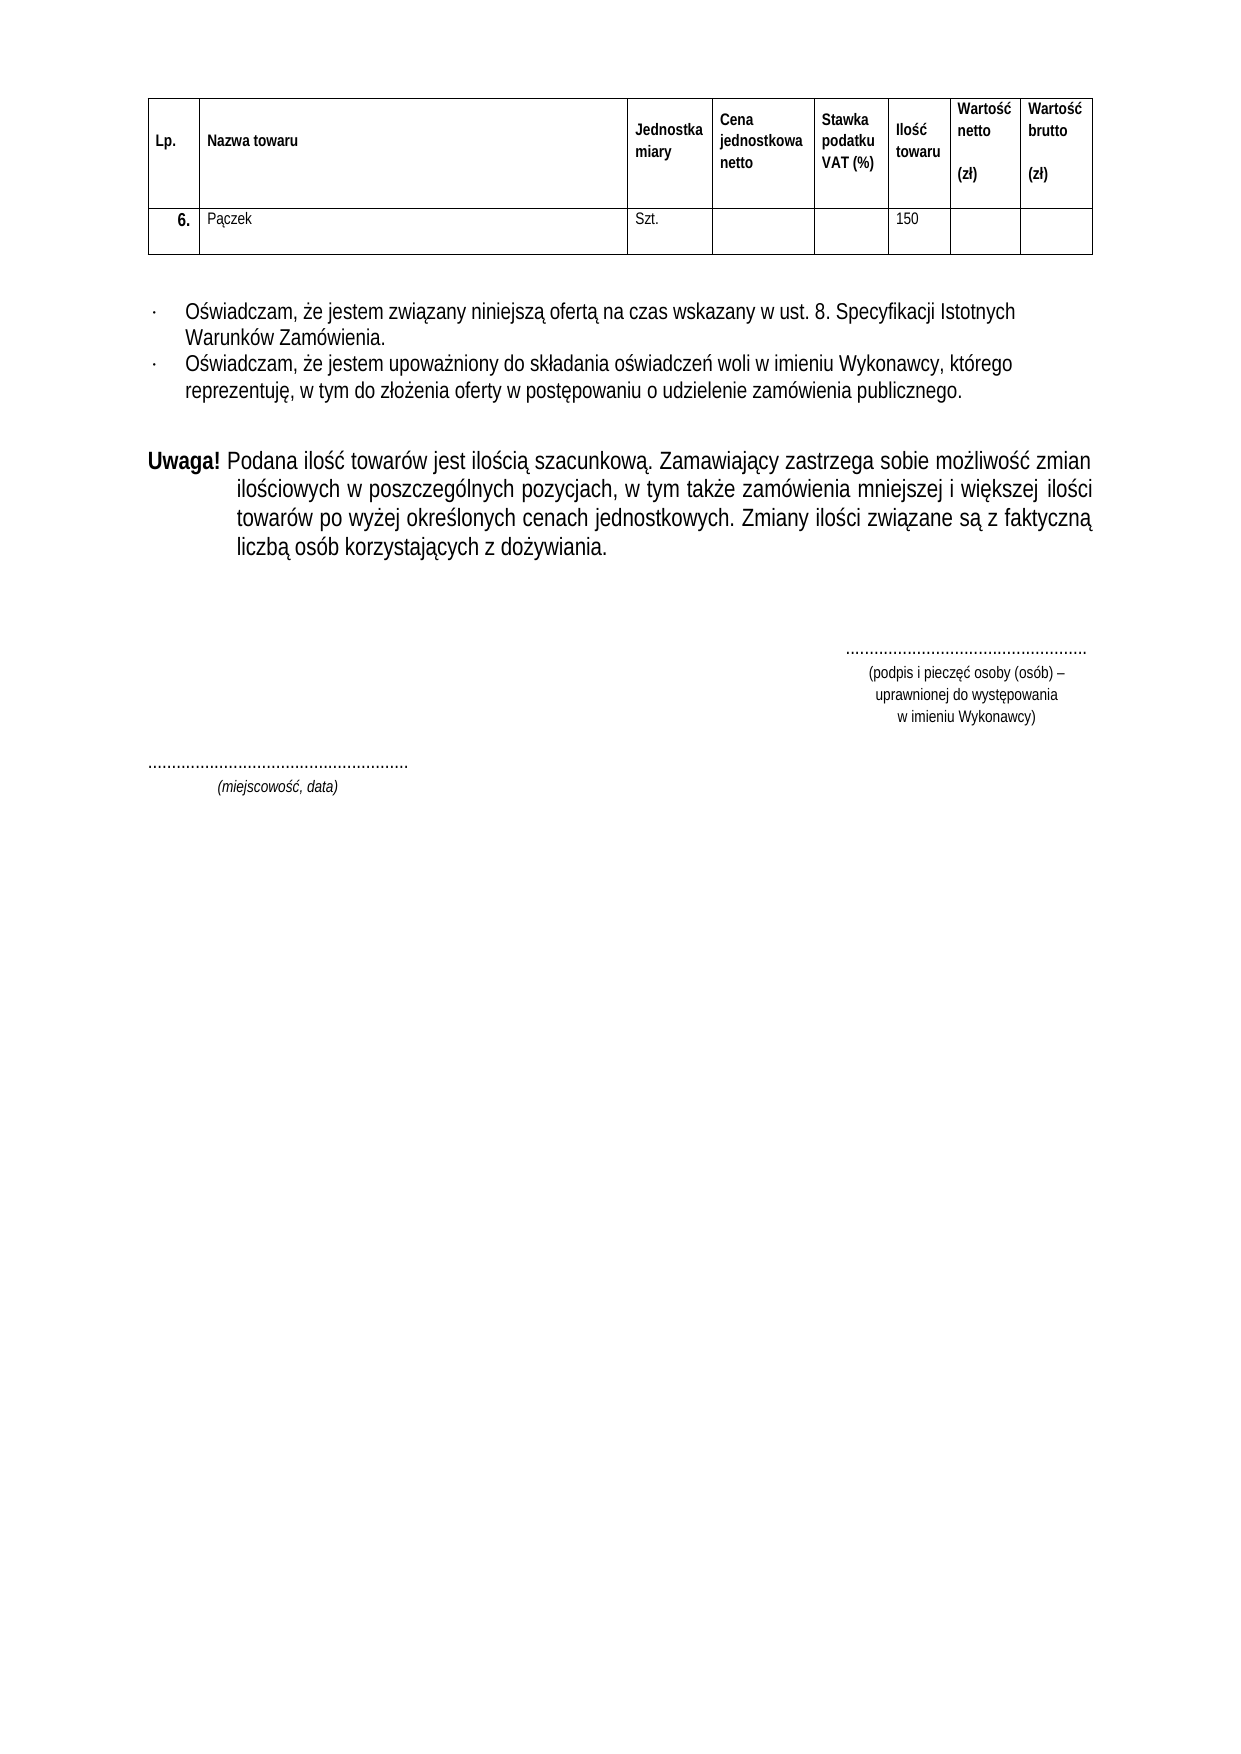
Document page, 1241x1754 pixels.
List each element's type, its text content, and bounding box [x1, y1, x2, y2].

list Oświadczam, że jestem związany niniejszą ofertą na czas wskazany w ust. 8. Specyfikacji Istotnych Warunków Zamówienia. [148, 298, 1093, 350]
text (podpis i pieczęć osoby (osób) – uprawnionej do występowania w imieniu Wykonawcy) [845, 662, 1088, 726]
table_header Cena jednostkowa netto [713, 99, 814, 207]
table_cell [815, 209, 888, 254]
table_cell [149, 209, 199, 254]
table_cell 150 [889, 209, 950, 254]
table_header Wartość netto (zł) [951, 99, 1020, 207]
table_header Lp. [149, 99, 199, 207]
table_cell [951, 209, 1020, 254]
table_cell Pączek [200, 209, 627, 254]
table_header Stawka podatku VAT (%) [815, 99, 888, 207]
table_header Ilość towaru [889, 99, 950, 207]
table_header Wartość brutto (zł) [1021, 99, 1092, 207]
table_cell Szt. [628, 209, 712, 254]
list Oświadczam, że jestem upoważniony do składania oświadczeń woli w imieniu Wykonawcy, którego reprezentuję, w tym do złożenia oferty w postępowaniu o udzielenie zamówienia publicznego. [148, 350, 1093, 403]
text ................................................... [845, 635, 1088, 659]
table_cell [1021, 209, 1092, 254]
text (miejscowość, data) [148, 777, 409, 796]
table_header Nazwa towaru [200, 99, 627, 207]
table_header Jednostka miary [628, 99, 712, 207]
table_cell [713, 209, 814, 254]
text ....................................................... [148, 749, 409, 773]
list Uwaga! Podana ilość towarów jest ilością szacunkową. Zamawiający zastrzega sobie możliwość zmian ilościowych w poszczególnych pozycjach, w tym także zamówienia mniejszej i większej ilości towarów po wyżej określonych cenach jednostkowych. Zmiany ilości związane są z faktyczną liczbą osób korzystających z dożywiania. [148, 446, 1093, 560]
